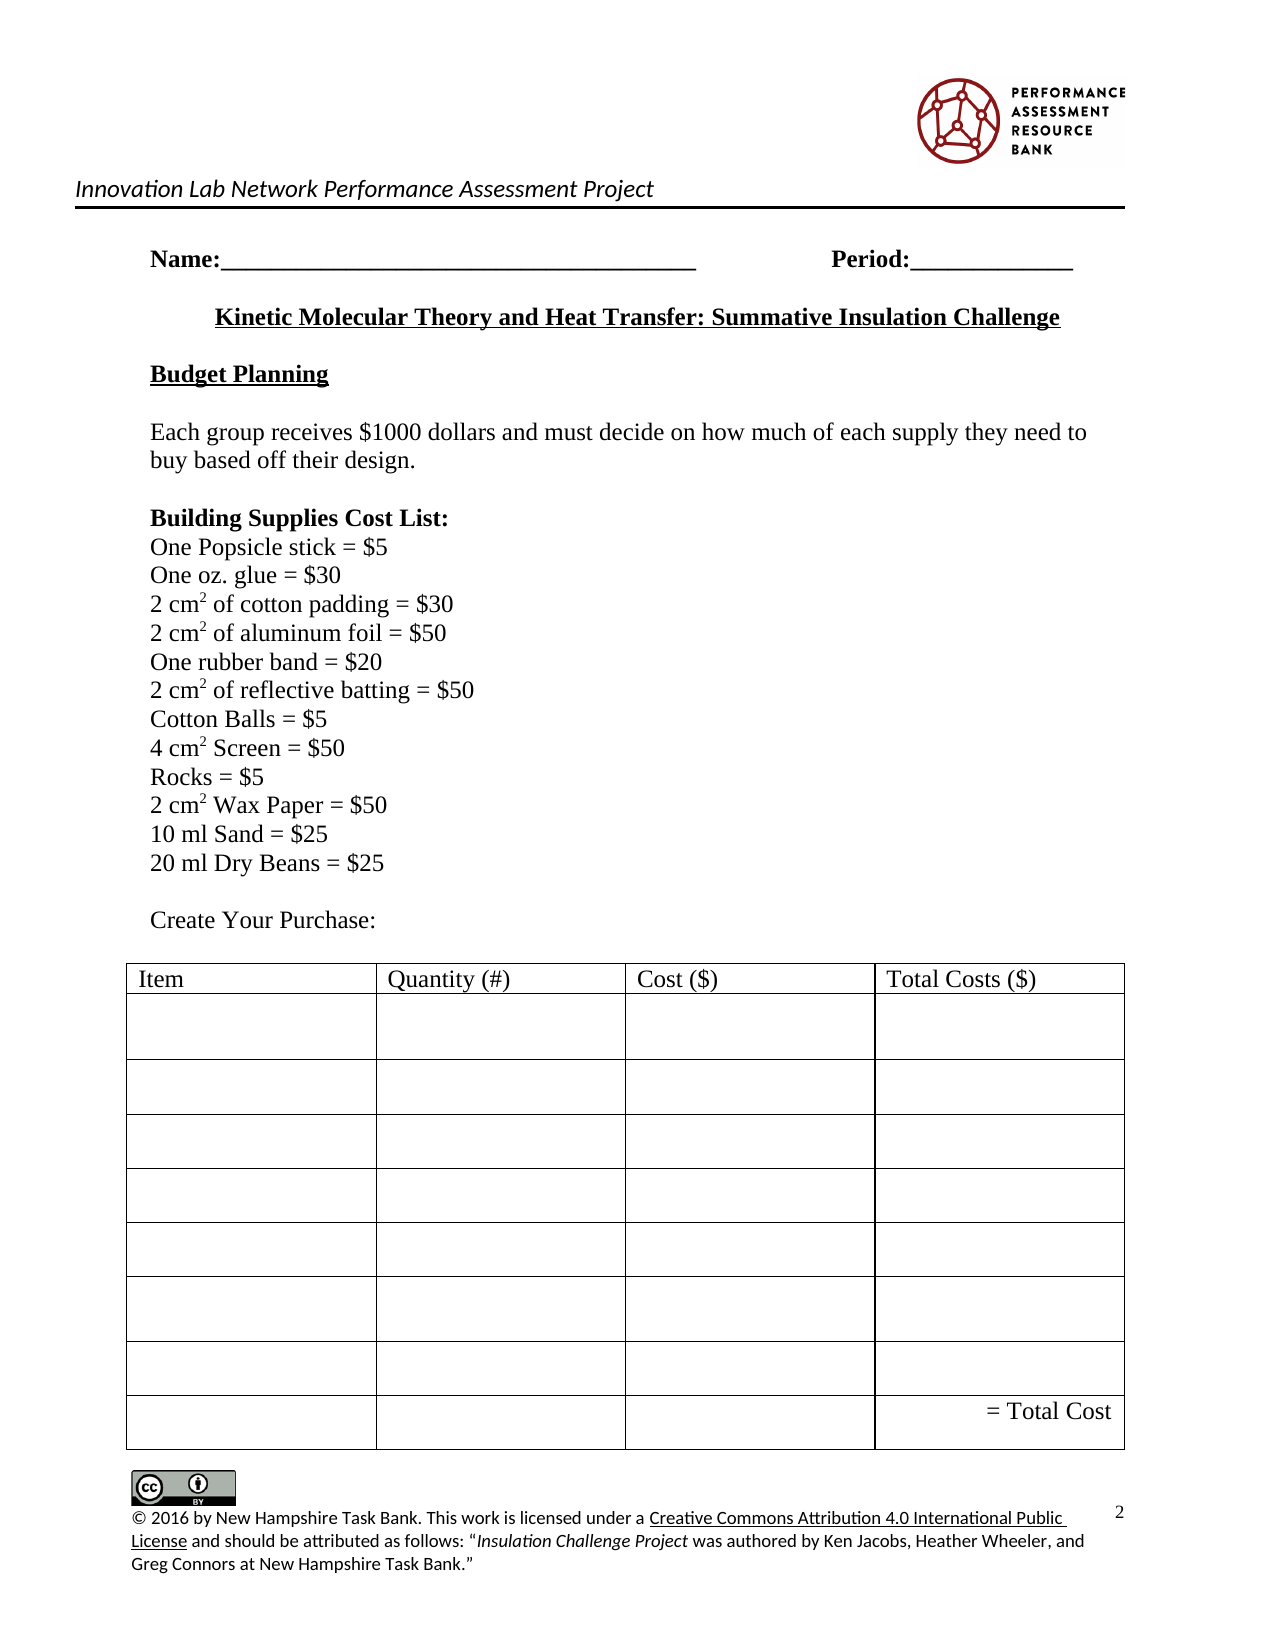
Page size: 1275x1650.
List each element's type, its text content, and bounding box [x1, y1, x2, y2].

text Building Supplies Cost List: [150, 503, 1125, 532]
table_cell [377, 1277, 625, 1341]
table_cell [626, 1223, 874, 1276]
table_cell [876, 994, 1124, 1059]
table_header Item [127, 964, 376, 993]
table_cell [876, 1342, 1124, 1395]
table_cell [127, 1396, 376, 1449]
table_cell [127, 1169, 376, 1222]
table_cell [876, 1169, 1124, 1222]
table_cell [127, 1223, 376, 1276]
table_cell [377, 1169, 625, 1222]
text Rocks = $5 [150, 762, 1125, 790]
table_header Cost ($) [626, 964, 874, 993]
table_cell [127, 1060, 376, 1113]
table_cell [626, 1342, 874, 1395]
table_cell [876, 1223, 1124, 1276]
text 4 cm2 Screen = $50 [150, 733, 1125, 762]
table_cell [127, 1115, 376, 1168]
table_cell [377, 1396, 625, 1449]
table_cell = Total Cost [876, 1396, 1124, 1449]
text One oz. glue = $30 [150, 560, 1125, 589]
text 2 cm2 of aluminum foil = $50 [150, 618, 1125, 647]
text 20 ml Dry Beans = $25 [150, 848, 1125, 877]
text Kinetic Molecular Theory and Heat Transfer: Summative Insulation Challenge [150, 302, 1125, 330]
table_cell [626, 1277, 874, 1341]
text Create Your Purchase: [150, 905, 1125, 934]
text 2 cm2 of cotton padding = $30 [150, 589, 1125, 618]
table_cell [377, 994, 625, 1059]
text 2 cm2 Wax Paper = $50 [150, 790, 1125, 819]
table_cell [377, 1223, 625, 1276]
text Name:______________________________________ Period:_____________ [150, 244, 1125, 273]
table_cell [127, 1342, 376, 1395]
picture [131, 1470, 236, 1506]
table_cell [377, 1342, 625, 1395]
text Each group receives $1000 dollars and must decide on how much of each supply they need to buy based off their design. [150, 417, 1125, 474]
text 2 cm2 of reflective batting = $50 [150, 675, 1125, 704]
table_cell [876, 1115, 1124, 1168]
table_cell [127, 994, 376, 1059]
picture [917, 75, 1125, 168]
table_cell [626, 1169, 874, 1222]
table_cell [626, 1115, 874, 1168]
table_cell [876, 1060, 1124, 1113]
table_cell [626, 1396, 874, 1449]
table_header Total Costs ($) [876, 964, 1124, 993]
table_cell [377, 1115, 625, 1168]
table_cell [127, 1277, 376, 1341]
text One Popsicle stick = $5 [150, 532, 1125, 560]
text Cotton Balls = $5 [150, 704, 1125, 733]
table_cell [626, 994, 874, 1059]
table_cell [876, 1277, 1124, 1341]
text 10 ml Sand = $25 [150, 819, 1125, 848]
text Budget Planning [150, 359, 1125, 388]
table_cell [626, 1060, 874, 1113]
table_cell [377, 1060, 625, 1113]
text One rubber band = $20 [150, 647, 1125, 675]
table_header Quantity (#) [377, 964, 625, 993]
